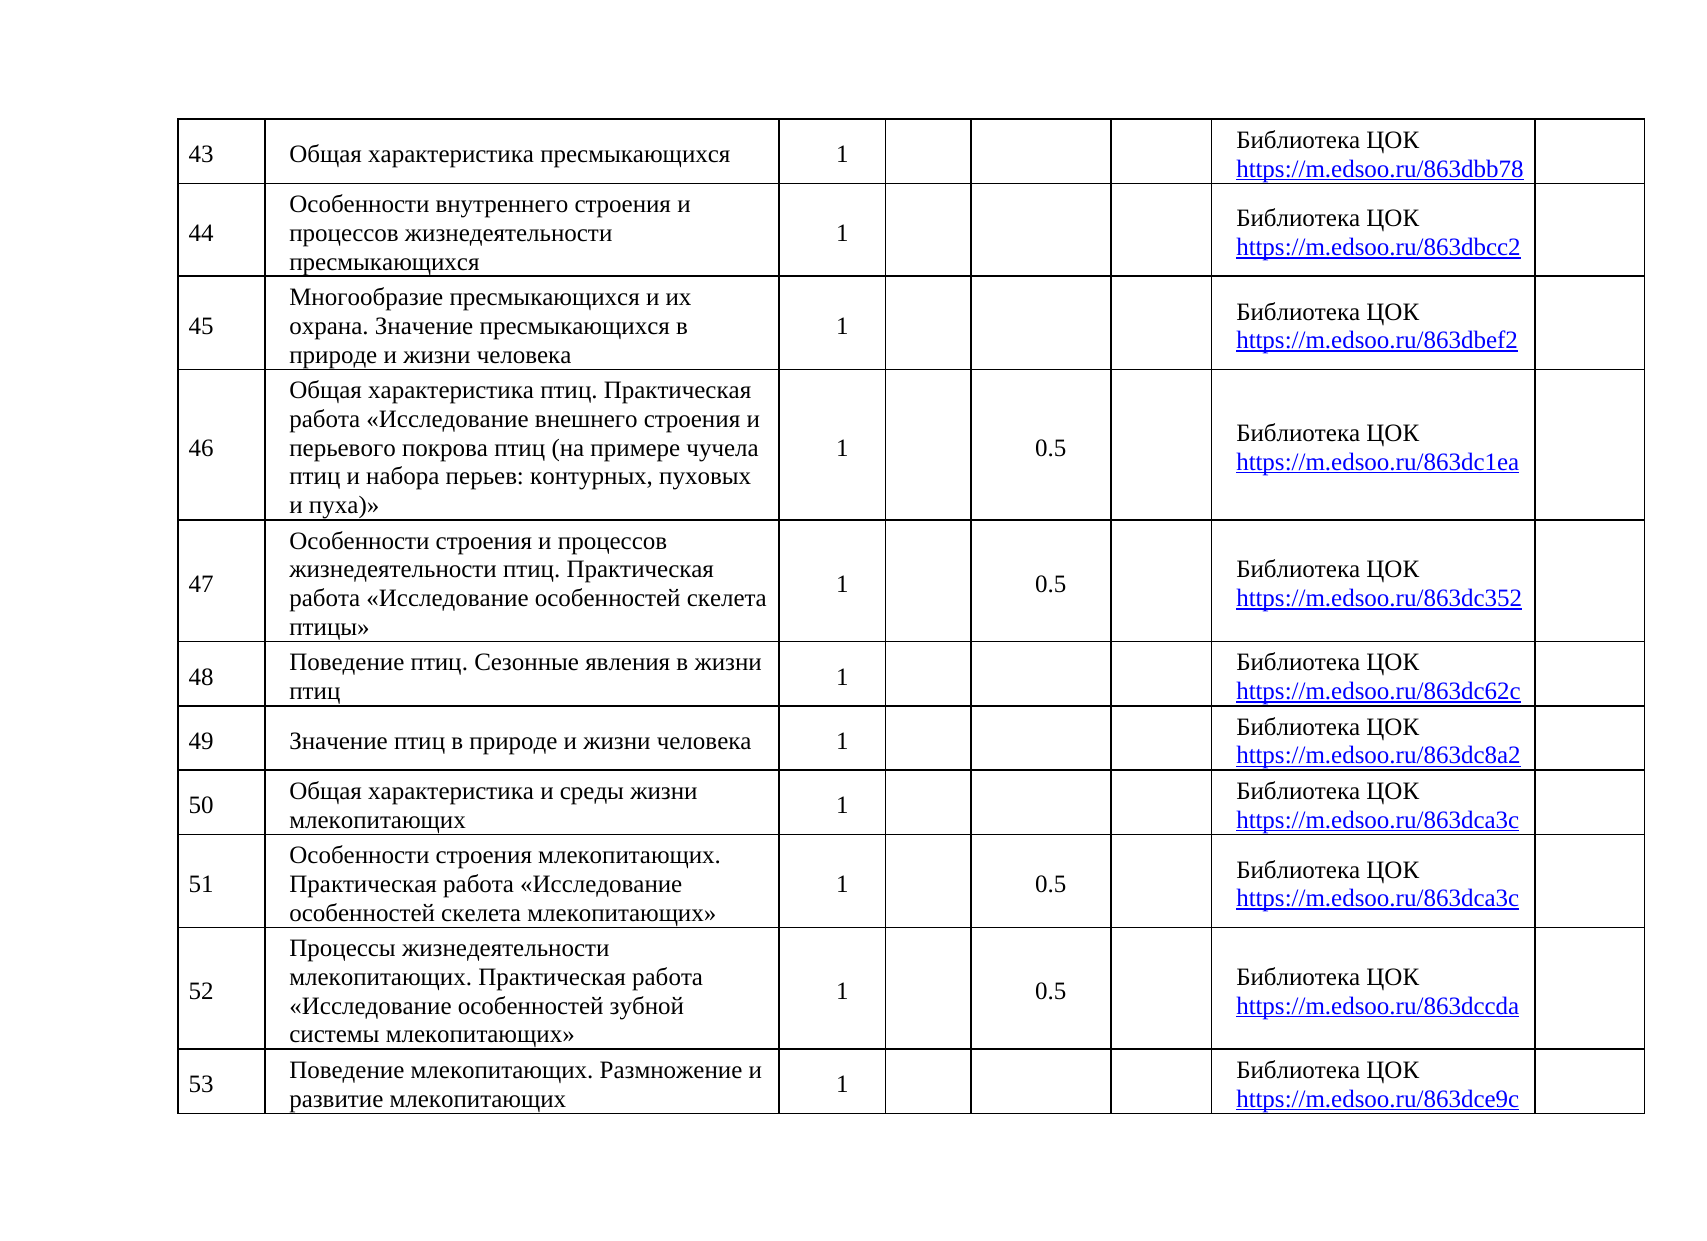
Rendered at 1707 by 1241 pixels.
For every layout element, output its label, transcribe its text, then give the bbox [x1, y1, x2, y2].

table_cell [1536, 184, 1644, 275]
table_cell 0.5 [972, 928, 1110, 1048]
table_cell [1536, 707, 1644, 769]
table_cell 47 [179, 521, 264, 641]
table_cell 0.5 [972, 521, 1110, 641]
table_cell Значение птиц в природе и жизни человека [266, 707, 778, 769]
table_cell [1536, 642, 1644, 705]
table_cell 45 [179, 277, 264, 368]
table_cell Поведение млекопитающих. Размножение и развитие млекопитающих [266, 1050, 778, 1113]
table_cell [886, 707, 970, 769]
table_cell [1536, 928, 1644, 1048]
table_cell [886, 370, 970, 519]
table_cell 43 [179, 120, 264, 182]
table_cell [1112, 707, 1211, 769]
table_cell [1536, 277, 1644, 368]
table_cell 48 [179, 642, 264, 705]
table_cell [1536, 521, 1644, 641]
table_cell Библиотека ЦОК https://m.edsoo.ru/863dc1ea [1212, 370, 1534, 519]
table_cell [1536, 835, 1644, 927]
table_cell Библиотека ЦОК https://m.edsoo.ru/863dbef2 [1212, 277, 1534, 368]
table_cell 50 [179, 771, 264, 833]
table_cell Библиотека ЦОК https://m.edsoo.ru/863dce9c [1212, 1050, 1534, 1113]
table_cell 44 [179, 184, 264, 275]
table_cell [886, 928, 970, 1048]
table_cell 1 [780, 521, 885, 641]
table_cell 1 [780, 835, 885, 927]
table_cell 0.5 [972, 370, 1110, 519]
table_cell Особенности внутреннего строения и процессов жизнедеятельности пресмыкающихся [266, 184, 778, 275]
table_cell Процессы жизнедеятельности млекопитающих. Практическая работа «Исследование особенностей зубной системы млекопитающих» [266, 928, 778, 1048]
table_cell Общая характеристика и среды жизни млекопитающих [266, 771, 778, 833]
table_cell 1 [780, 707, 885, 769]
table_cell Особенности строения и процессов жизнедеятельности птиц. Практическая работа «Исследование особенностей скелета птицы» [266, 521, 778, 641]
table_cell 1 [780, 642, 885, 705]
table_cell 1 [780, 370, 885, 519]
table_cell Библиотека ЦОК https://m.edsoo.ru/863dccda [1212, 928, 1534, 1048]
table_cell [886, 642, 970, 705]
table_cell Библиотека ЦОК https://m.edsoo.ru/863dbcc2 [1212, 184, 1534, 275]
table_cell [886, 521, 970, 641]
table_cell [972, 771, 1110, 833]
table_cell 53 [179, 1050, 264, 1113]
table_cell [1112, 277, 1211, 368]
table_cell 51 [179, 835, 264, 927]
table_cell [886, 771, 970, 833]
table_cell Библиотека ЦОК https://m.edsoo.ru/863dc62c [1212, 642, 1534, 705]
table_cell [972, 707, 1110, 769]
table_cell [1112, 642, 1211, 705]
table_cell [1112, 1050, 1211, 1113]
table_cell [1112, 771, 1211, 833]
table_cell [1112, 928, 1211, 1048]
table_cell [972, 1050, 1110, 1113]
table_cell 52 [179, 928, 264, 1048]
table_cell [1536, 771, 1644, 833]
table_cell Библиотека ЦОК https://m.edsoo.ru/863dbb78 [1212, 120, 1534, 182]
table_cell [1112, 184, 1211, 275]
table_cell Библиотека ЦОК https://m.edsoo.ru/863dca3c [1212, 835, 1534, 927]
table_cell [1536, 1050, 1644, 1113]
table_cell [886, 1050, 970, 1113]
table_cell 46 [179, 370, 264, 519]
table_cell [886, 184, 970, 275]
table_cell [1112, 521, 1211, 641]
table_cell 1 [780, 928, 885, 1048]
table_cell 1 [780, 1050, 885, 1113]
table_cell [972, 277, 1110, 368]
table_cell 49 [179, 707, 264, 769]
table_cell Библиотека ЦОК https://m.edsoo.ru/863dca3c [1212, 771, 1534, 833]
table_cell Многообразие пресмыкающихся и их охрана. Значение пресмыкающихся в природе и жизни человека [266, 277, 778, 368]
table_cell Общая характеристика птиц. Практическая работа «Исследование внешнего строения и перьевого покрова птиц (на примере чучела птиц и набора перьев: контурных, пуховых и пуха)» [266, 370, 778, 519]
table_cell 1 [780, 184, 885, 275]
table_cell [972, 642, 1110, 705]
table_cell [1112, 835, 1211, 927]
table_cell [886, 120, 970, 182]
table_cell [1112, 370, 1211, 519]
table_cell 1 [780, 277, 885, 368]
table_cell [972, 184, 1110, 275]
table_cell [1536, 120, 1644, 182]
table_cell 1 [780, 771, 885, 833]
table_cell [972, 120, 1110, 182]
table_cell [1112, 120, 1211, 182]
table_cell Особенности строения млекопитающих. Практическая работа «Исследование особенностей скелета млекопитающих» [266, 835, 778, 927]
table_cell Библиотека ЦОК https://m.edsoo.ru/863dc8a2 [1212, 707, 1534, 769]
table_cell 0.5 [972, 835, 1110, 927]
table_cell [886, 835, 970, 927]
table_cell 1 [780, 120, 885, 182]
table_cell Библиотека ЦОК https://m.edsoo.ru/863dc352 [1212, 521, 1534, 641]
table_cell [886, 277, 970, 368]
table_cell [1536, 370, 1644, 519]
table_cell Поведение птиц. Сезонные явления в жизни птиц [266, 642, 778, 705]
table_cell Общая характеристика пресмыкающихся [266, 120, 778, 182]
